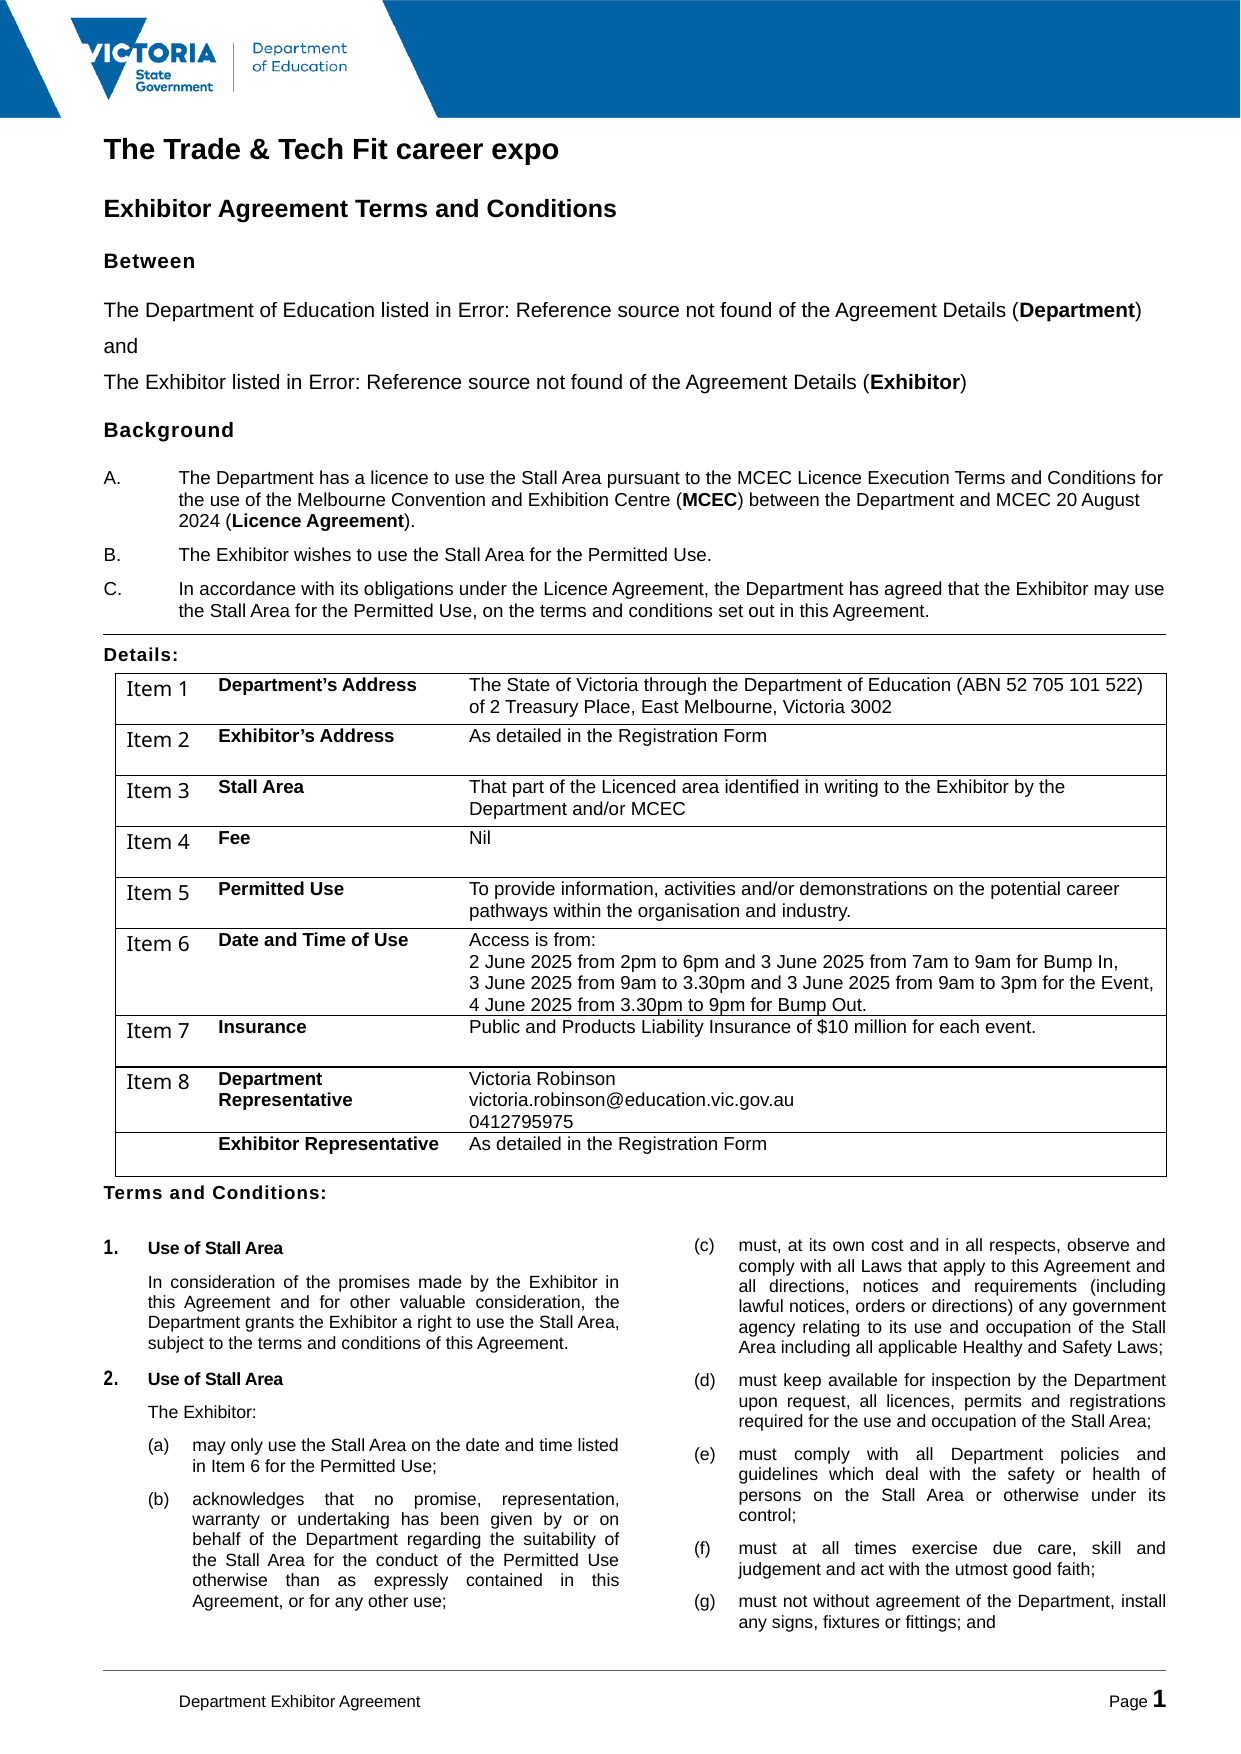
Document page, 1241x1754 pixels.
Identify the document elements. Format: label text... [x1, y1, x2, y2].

text Between [103, 249, 1166, 273]
table_cell Date and Time of Use [207, 929, 458, 1015]
table_cell [116, 827, 207, 877]
table_cell [116, 878, 207, 928]
table_cell Fee [207, 827, 458, 877]
table_cell That part of the Licenced area identified in writing to the Exhibitor by the Department and/or MCEC [458, 776, 1166, 826]
table_header [116, 674, 207, 724]
subtitle Use of Stall Area [103, 1235, 620, 1259]
subtitle acknowledges that no promise, representation, warranty or undertaking has been given by or on behalf of the Department regarding the suitability of the Stall Area for the conduct of the Permitted Use otherwise than as expressly contained in this Agreement, or for any other use; [148, 1488, 620, 1611]
table_cell Stall Area [207, 776, 458, 826]
text Background [103, 394, 1166, 442]
table_cell Access is from: 2 June 2025 from 2pm to 6pm and 3 June 2025 from 7am to 9am for Bump In, 3 June 2025 from 9am to 3.30pm and 3 June 2025 from 9am to 3pm for the Event, 4 June 2025 from 3.30pm to 9pm for Bump Out. [458, 929, 1166, 1015]
list Details: [103, 644, 1166, 666]
subtitle The Exhibitor: [148, 1402, 620, 1422]
table_cell [116, 929, 207, 1015]
table_cell Nil [458, 827, 1166, 877]
subtitle must, at its own cost and in all respects, observe and comply with all Laws that apply to this Agreement and all directions, notices and requirements (including lawful notices, orders or directions) of any government agency relating to its use and occupation of the Stall Area including all applicable Healthy and Safety Laws; [694, 1235, 1166, 1357]
table_cell As detailed in the Registration Form [458, 1133, 1166, 1176]
subtitle must keep available for inspection by the Department upon request, all licences, permits and registrations required for the use and occupation of the Stall Area; [694, 1370, 1166, 1431]
table_cell [116, 776, 207, 826]
table_cell Insurance [207, 1016, 458, 1066]
text and [103, 334, 1166, 358]
picture [0, 0, 1241, 1724]
table_header Department’s Address [207, 674, 458, 724]
table_cell To provide information, activities and/or demonstrations on the potential career pathways within the organisation and industry. [458, 878, 1166, 928]
text The Department has a licence to use the Stall Area pursuant to the MCEC Licence Execution Terms and Conditions for the use of the Melbourne Convention and Exhibition Centre (MCEC) between the Department and MCEC 20 August 2024 (Licence Agreement). [103, 467, 1166, 532]
text Exhibitor Agreement Terms and Conditions [103, 194, 1166, 249]
subtitle must comply with all Department policies and guidelines which deal with the safety or health of persons on the Stall Area or otherwise under its control; [694, 1444, 1166, 1525]
table_cell Permitted Use [207, 878, 458, 928]
subtitle may only use the Stall Area on the date and time listed in Item 6 for the Permitted Use; [148, 1435, 620, 1476]
text In accordance with its obligations under the Licence Agreement, the Department has agreed that the Exhibitor may use the Stall Area for the Permitted Use, on the terms and conditions set out in this Agreement. [103, 578, 1166, 621]
text The Exhibitor wishes to use the Stall Area for the Permitted Use. [103, 544, 1166, 566]
table_cell Department Representative [207, 1068, 458, 1132]
table_header The State of Victoria through the Department of Education (ABN 52 705 101 522) of 2 Treasury Place, East Melbourne, Victoria 3002 [458, 674, 1166, 724]
table_cell [116, 1068, 207, 1132]
subtitle must at all times exercise due care, skill and judgement and act with the utmost good faith; [694, 1538, 1166, 1579]
table_cell Victoria Robinson victoria.robinson@education.vic.gov.au 0412795975 [458, 1068, 1166, 1132]
subtitle Use of Stall Area [103, 1366, 620, 1389]
subtitle must not without agreement of the Department, install any signs, fixtures or fittings; and [694, 1591, 1166, 1632]
table_cell As detailed in the Registration Form [458, 725, 1166, 775]
table_cell [116, 1133, 207, 1176]
table_cell [116, 1016, 207, 1066]
list Terms and Conditions: [103, 1182, 1166, 1235]
subtitle In consideration of the promises made by the Exhibitor in this Agreement and for other valuable consideration, the Department grants the Exhibitor a right to use the Stall Area, subject to the terms and conditions of this Agreement. [148, 1271, 620, 1353]
table_cell Exhibitor Representative [207, 1133, 458, 1176]
text The Trade & Tech Fit career expo [103, 132, 1166, 165]
table_cell [116, 725, 207, 775]
table_cell Exhibitor’s Address [207, 725, 458, 775]
table_cell Public and Products Liability Insurance of $10 million for each event. [458, 1016, 1166, 1066]
